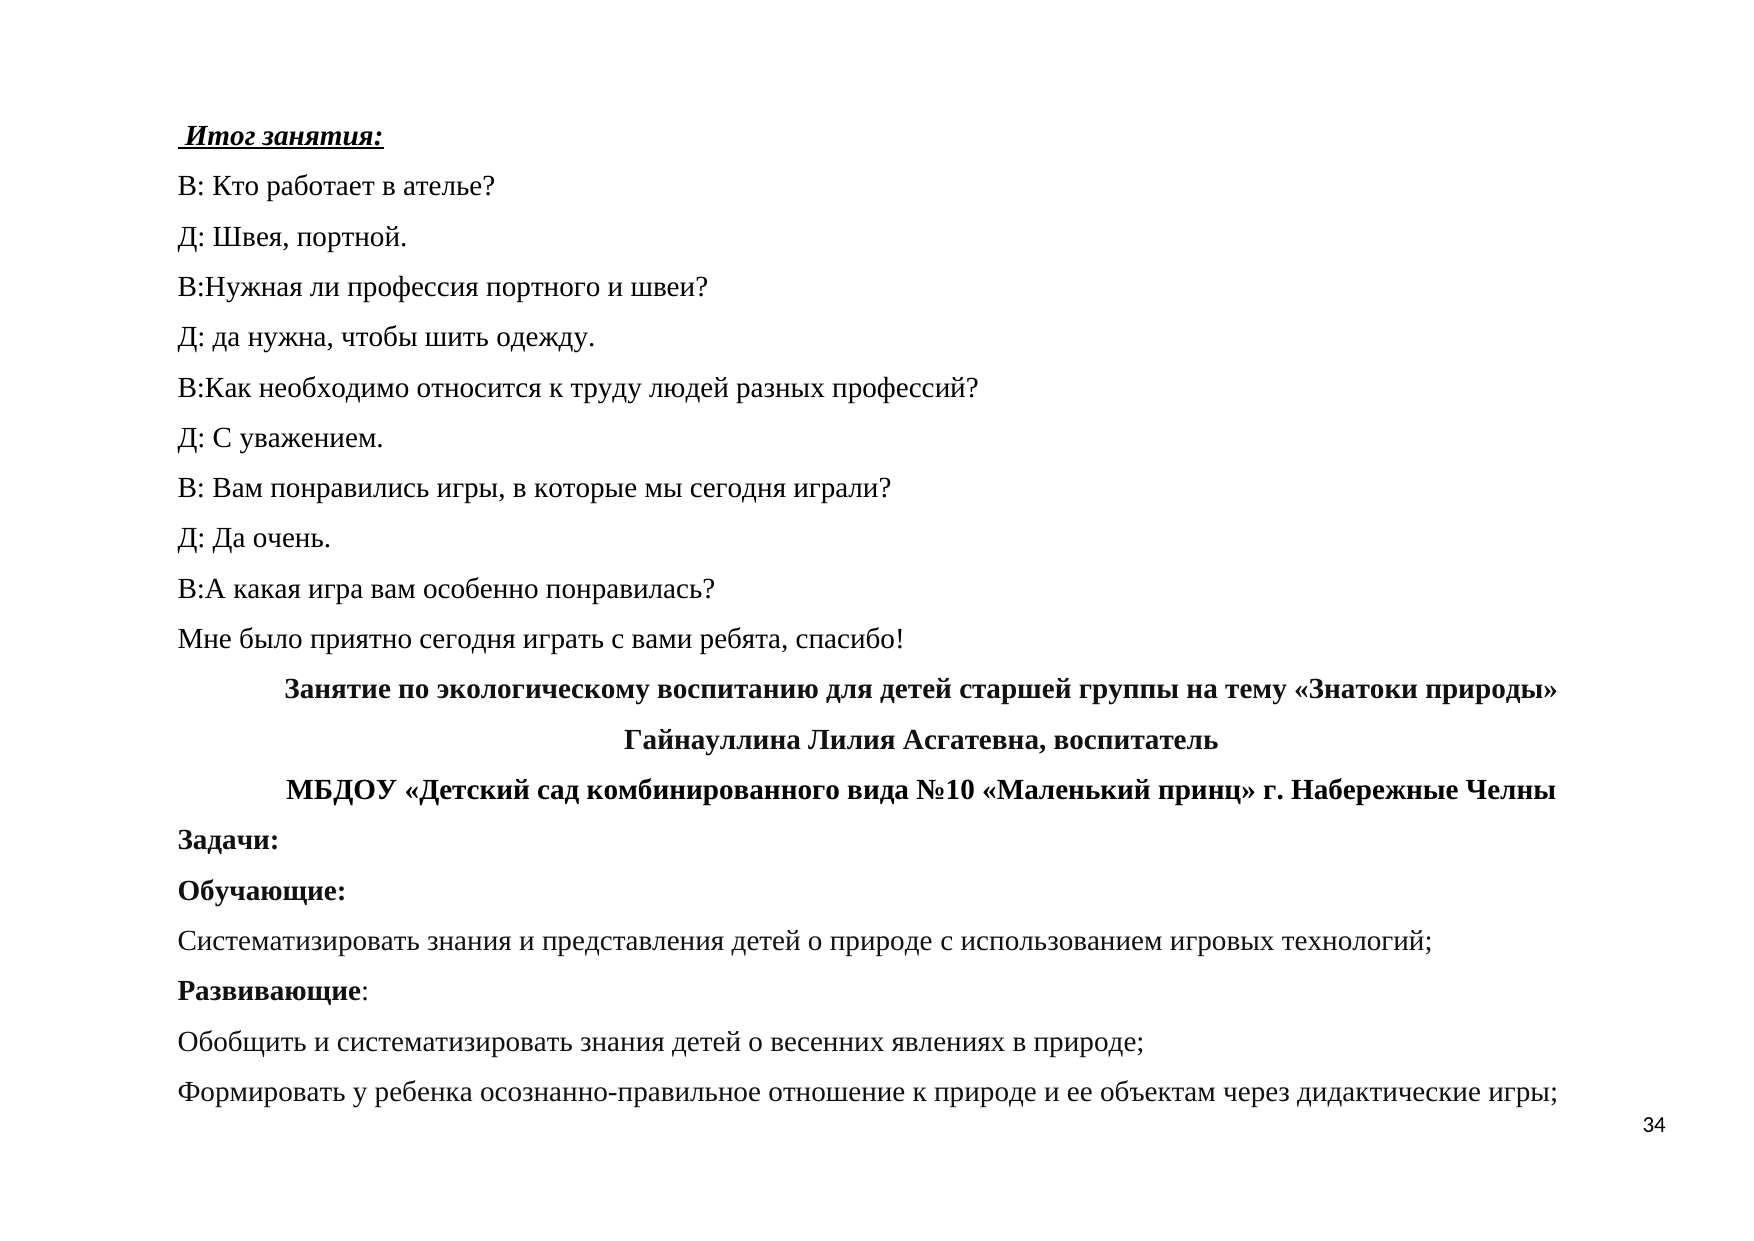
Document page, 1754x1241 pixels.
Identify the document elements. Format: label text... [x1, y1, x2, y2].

text Формировать у ребенка осознанно-правильное отношение к природе и ее объектам через дидактические игры; [177, 1074, 1665, 1108]
text Д: Да очень. [177, 521, 1665, 554]
text Д: С уважением. [177, 420, 1665, 453]
text Д: да нужна, чтобы шить одежду. [177, 319, 1665, 353]
text Итог занятия: [177, 118, 1665, 152]
text Задачи: [177, 822, 1665, 856]
text В:А какая игра вам особенно понравилась? [177, 571, 1665, 604]
text Обобщить и систематизировать знания детей о весенних явлениях в природе; [177, 1024, 1665, 1057]
text В:Как необходимо относится к труду людей разных профессий? [177, 370, 1665, 403]
text Д: Швея, портной. [177, 219, 1665, 252]
text В: Вам понравились игры, в которые мы сегодня играли? [177, 470, 1665, 504]
text Занятие по экологическому воспитанию для детей старшей группы на тему «Знатоки природы» [177, 672, 1665, 705]
text МБДОУ «Детский сад комбинированного вида №10 «Маленький принц» г. Набережные Челны [177, 772, 1665, 806]
text Обучающие: [177, 873, 1665, 906]
text Систематизировать знания и представления детей о природе с использованием игровых технологий; [177, 923, 1665, 957]
text Гайнауллина Лилия Асгатевна, воспитатель [177, 722, 1665, 755]
text Развивающие: [177, 973, 1665, 1007]
text В: Кто работает в ателье? [177, 168, 1665, 202]
text Мне было приятно сегодня играть с вами ребята, спасибо! [177, 621, 1665, 655]
text В:Нужная ли профессия портного и швеи? [177, 269, 1665, 303]
